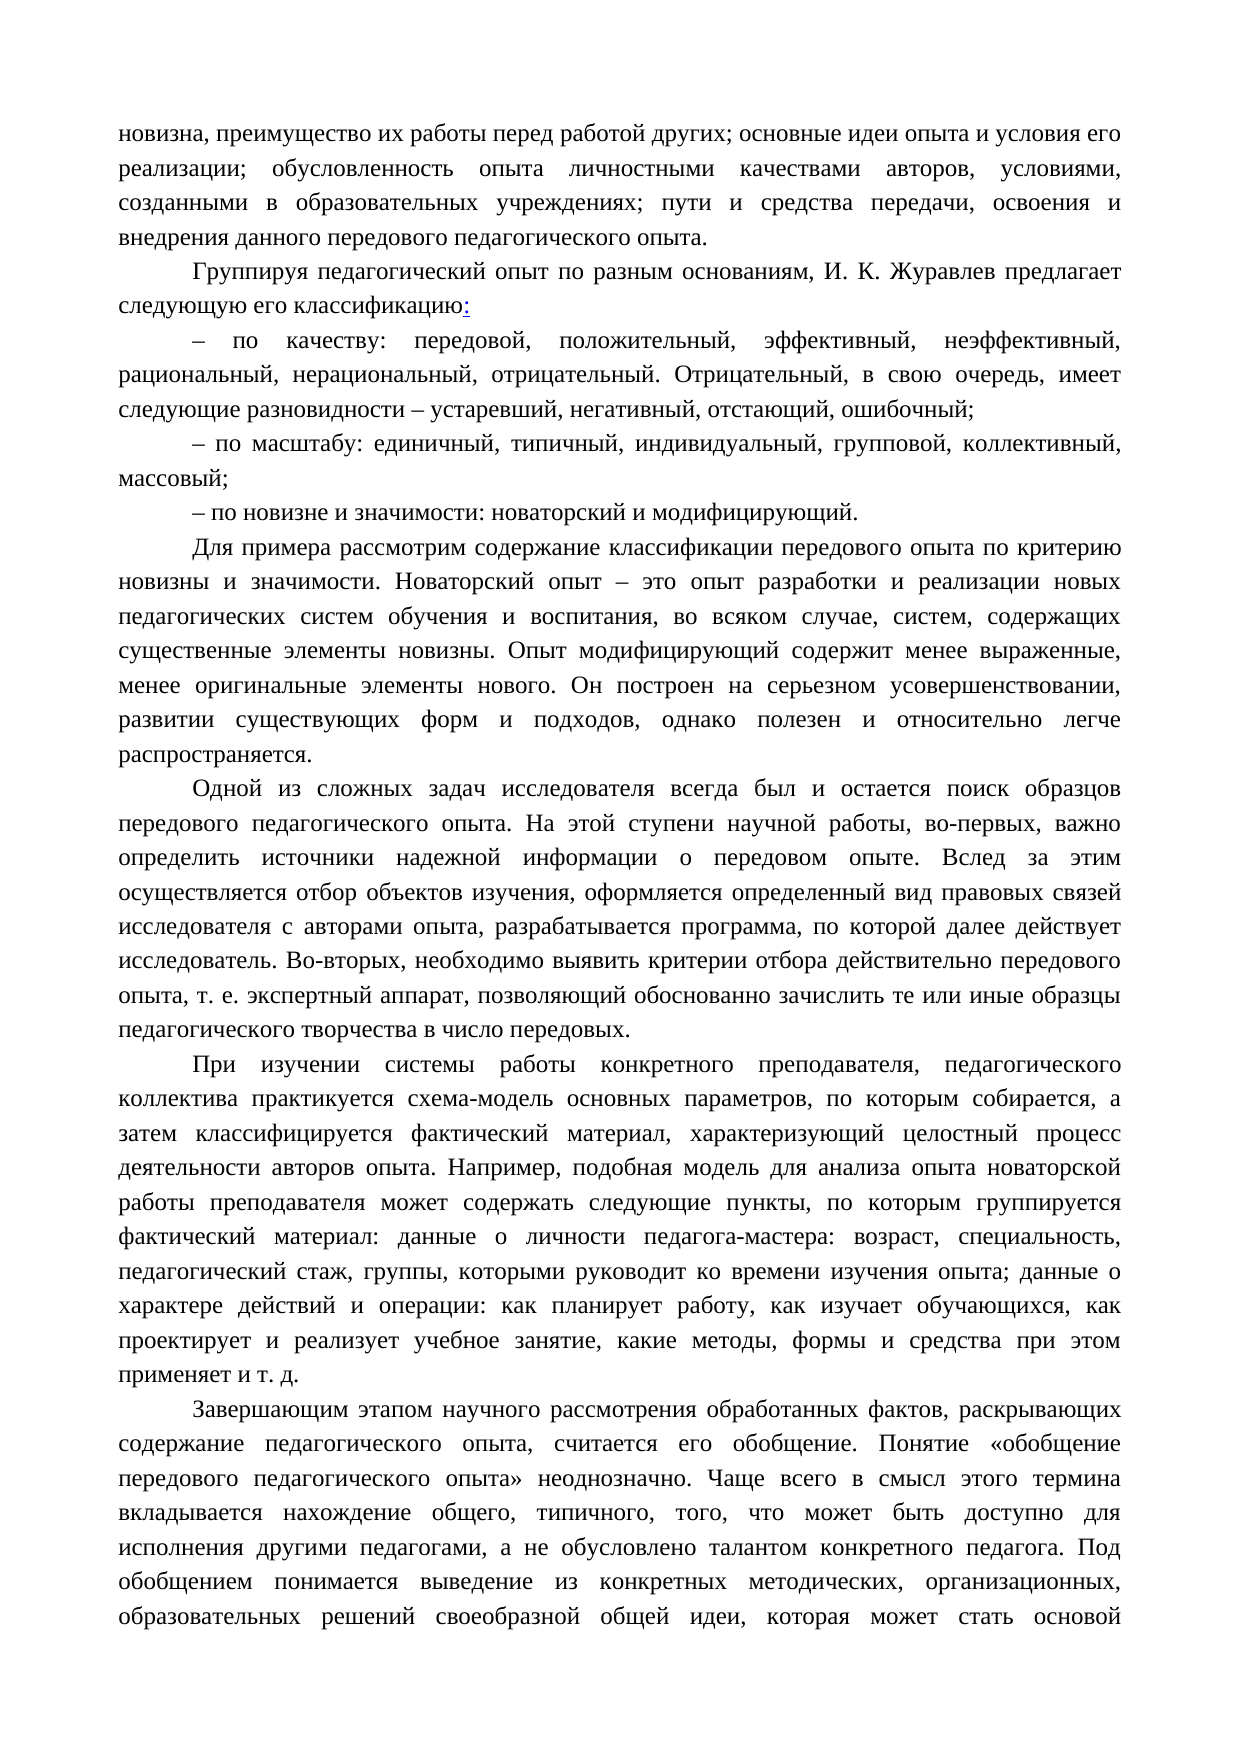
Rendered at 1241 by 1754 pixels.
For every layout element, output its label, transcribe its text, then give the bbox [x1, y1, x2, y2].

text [118, 1394, 1122, 1629]
text – по новизне и значимости: новаторский и модифицирующий. [118, 497, 1122, 526]
text Группируя педагогический опыт по разным основаниям, И. К. Журавлев предлагает следующую его классификацию: [118, 256, 1122, 319]
text Одной из сложных задач исследователя всегда был и остается поиск образцов передового педагогического опыта. На этой ступени научной работы, во-первых, важно определить источники надежной информации о передовом опыте. Вслед за этим осуществляется отбор объектов изучения, оформляется определенный вид правовых связей исследователя с авторами опыта, разрабатывается программа, по которой далее действует исследователь. Во-вторых, необходимо выявить критерии отбора действительно передового опыта, т. е. экспертный аппарат, позволяющий обоснованно зачислить те или иные образцы педагогического творчества в число передовых. [118, 773, 1122, 1043]
text Для примера рассмотрим содержание классификации передового опыта по критерию новизны и значимости. Новаторский опыт – это опыт разработки и реализации новых педагогических систем обучения и воспитания, во всяком случае, систем, содержащих существенные элементы новизны. Опыт модифицирующий содержит менее выраженные, менее оригинальные элементы нового. Он построен на серьезном усовершенствовании, развитии существующих форм и подходов, однако полезен и относительно легче распространяется. [118, 532, 1122, 767]
text – по качеству: передовой, положительный, эффективный, неэффективный, рациональный, нерациональный, отрицательный. Отрицательный, в свою очередь, имеет следующие разновидности – устаревший, негативный, отстающий, ошибочный; [118, 325, 1122, 423]
text При изучении системы работы конкретного преподавателя, педагогического коллектива практикуется схема-модель основных параметров, по которым собирается, а затем классифицируется фактический материал, характеризующий целостный процесс деятельности авторов опыта. Например, подобная модель для анализа опыта новаторской работы преподавателя может содержать следующие пункты, по которым группируется фактический материал: данные о личности педагога-мастера: возраст, специальность, педагогический стаж, группы, которыми руководит ко времени изучения опыта; данные о характере действий и операции: как планирует работу, как изучает обучающихся, как проектирует и реализует учебное занятие, какие методы, формы и средства при этом применяет и т. д. [118, 1049, 1122, 1388]
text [118, 118, 1122, 250]
text – по масштабу: единичный, типичный, индивидуальный, групповой, коллективный, массовый; [118, 428, 1122, 492]
